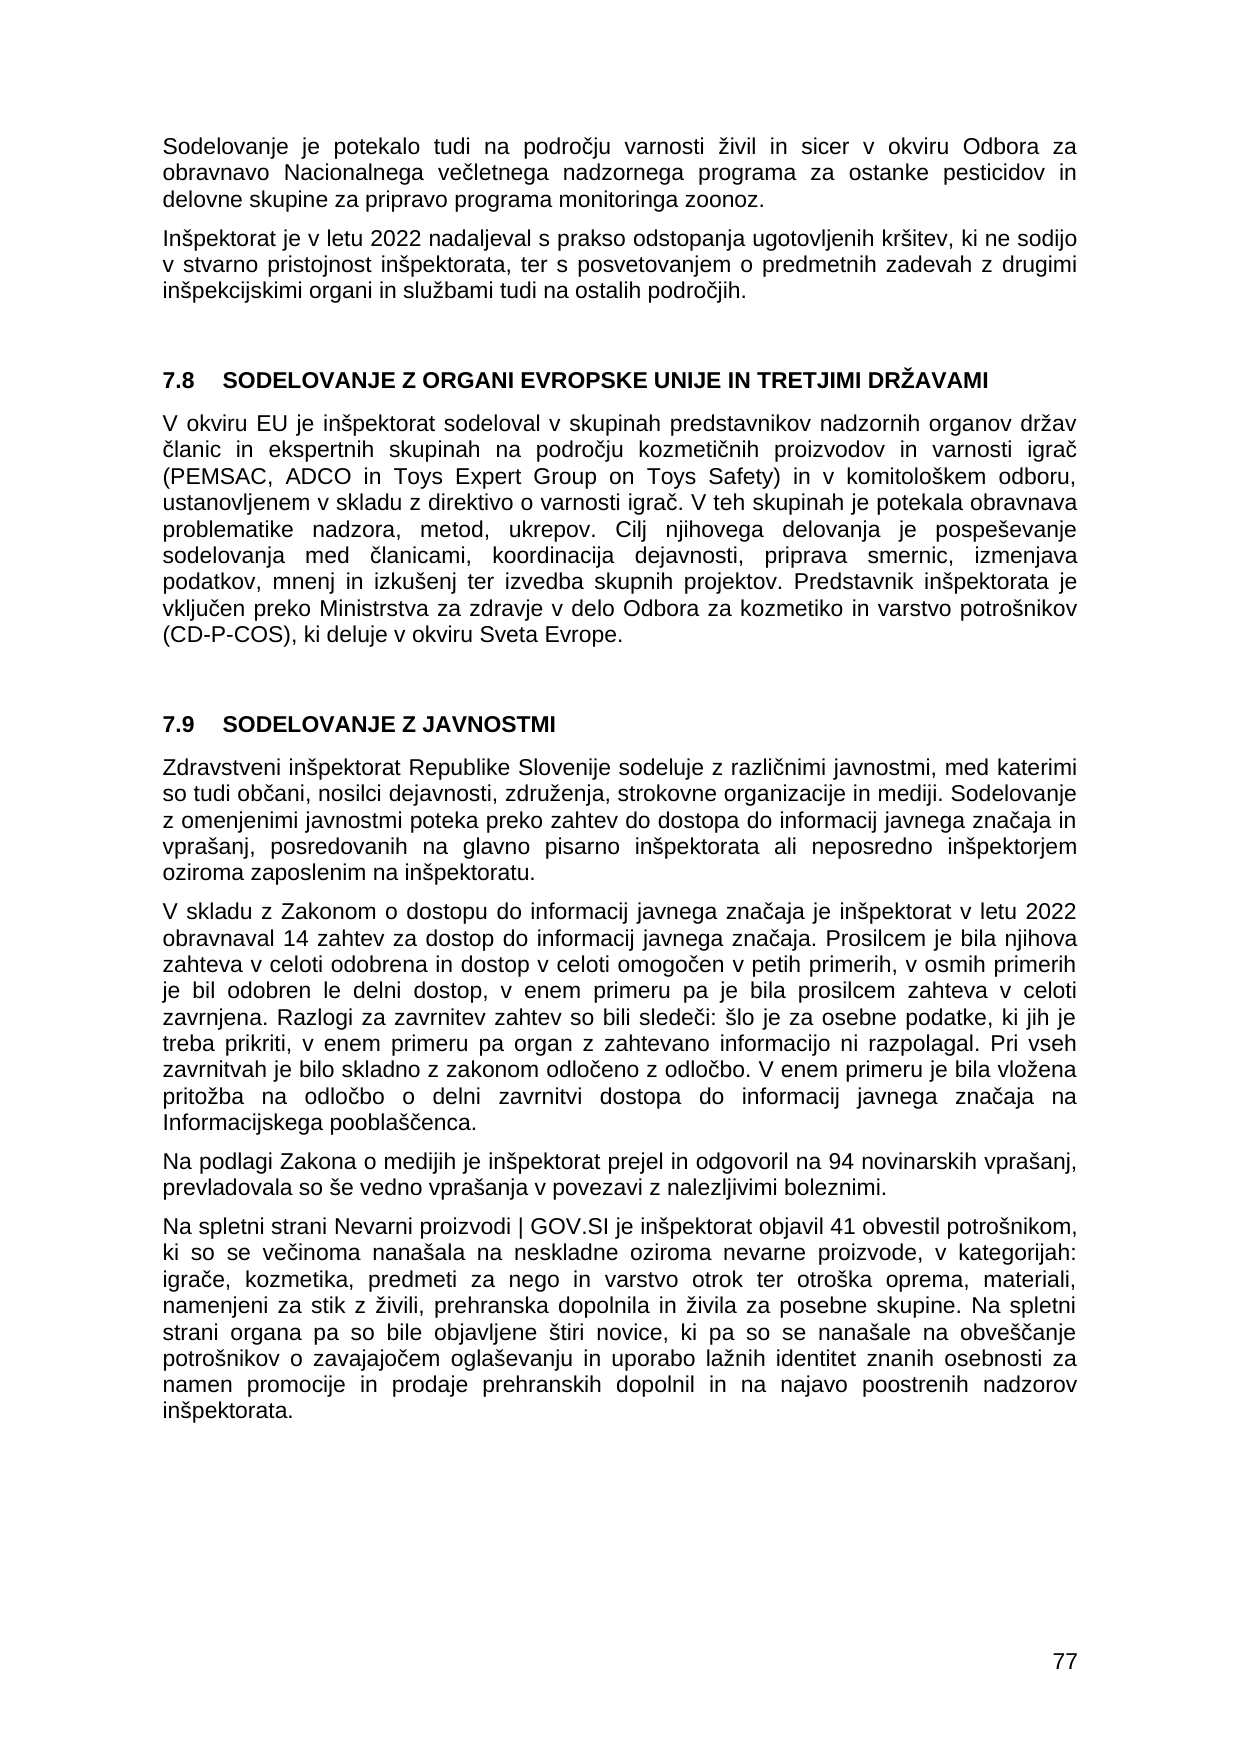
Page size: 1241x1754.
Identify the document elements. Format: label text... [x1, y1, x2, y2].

list Sodelovanje z javnostmi [162, 711, 1078, 737]
text Na podlagi Zakona o medijih je inšpektorat prejel in odgovoril na 94 novinarskih vprašanj, prevladovala so še vedno vprašanja v povezavi z nalezljivimi boleznimi. [162, 1148, 1078, 1201]
list Sodelovanje z organi Evropske unije in tretjimi državami [162, 367, 1078, 394]
text Na spletni strani Nevarni proizvodi | GOV.SI je inšpektorat objavil 41 obvestil potrošnikom, ki so se večinoma nanašala na neskladne oziroma nevarne proizvode, v kategorijah: igrače, kozmetika, predmeti za nego in varstvo otrok ter otroška oprema, materiali, namenjeni za stik z živili, prehranska dopolnila in živila za posebne skupine. Na spletni strani organa pa so bile objavljene štiri novice, ki pa so se nanašale na obveščanje potrošnikov o zavajajočem oglaševanju in uporabo lažnih identitet znanih osebnosti za namen promocije in prodaje prehranskih dopolnil in na najavo poostrenih nadzorov inšpektorata. [162, 1213, 1078, 1424]
text Sodelovanje je potekalo tudi na področju varnosti živil in sicer v okviru Odbora za obravnavo Nacionalnega večletnega nadzornega programa za ostanke pesticidov in delovne skupine za pripravo programa monitoringa zoonoz. [162, 133, 1078, 212]
text Zdravstveni inšpektorat Republike Slovenije sodeluje z različnimi javnostmi, med katerimi so tudi občani, nosilci dejavnosti, združenja, strokovne organizacije in mediji. Sodelovanje z omenjenimi javnostmi poteka preko zahtev do dostopa do informacij javnega značaja in vprašanj, posredovanih na glavno pisarno inšpektorata ali neposredno inšpektorjem oziroma zaposlenim na inšpektoratu. [162, 754, 1078, 886]
text Inšpektorat je v letu 2022 nadaljeval s prakso odstopanja ugotovljenih kršitev, ki ne sodijo v stvarno pristojnost inšpektorata, ter s posvetovanjem o predmetnih zadevah z drugimi inšpekcijskimi organi in službami tudi na ostalih področjih. [162, 224, 1078, 303]
text V okviru EU je inšpektorat sodeloval v skupinah predstavnikov nadzornih organov držav članic in ekspertnih skupinah na področju kozmetičnih proizvodov in varnosti igrač (PEMSAC, ADCO in Toys Expert Group on Toys Safety) in v komitološkem odboru, ustanovljenem v skladu z direktivo o varnosti igrač. V teh skupinah je potekala obravnava problematike nadzora, metod, ukrepov. Cilj njihovega delovanja je pospeševanje sodelovanja med članicami, koordinacija dejavnosti, priprava smernic, izmenjava podatkov, mnenj in izkušenj ter izvedba skupnih projektov. Predstavnik inšpektorata je vključen preko Ministrstva za zdravje v delo Odbora za kozmetiko in varstvo potrošnikov (CD-P-COS), ki deluje v okviru Sveta Evrope. [162, 410, 1078, 647]
text V skladu z Zakonom o dostopu do informacij javnega značaja je inšpektorat v letu 2022 obravnaval 14 zahtev za dostop do informacij javnega značaja. Prosilcem je bila njihova zahteva v celoti odobrena in dostop v celoti omogočen v petih primerih, v osmih primerih je bil odobren le delni dostop, v enem primeru pa je bila prosilcem zahteva v celoti zavrnjena. Razlogi za zavrnitev zahtev so bili sledeči: šlo je za osebne podatke, ki jih je treba prikriti, v enem primeru pa organ z zahtevano informacijo ni razpolagal. Pri vseh zavrnitvah je bilo skladno z zakonom odločeno z odločbo. V enem primeru je bila vložena pritožba na odločbo o delni zavrnitvi dostopa do informacij javnega značaja na Informacijskega pooblaščenca. [162, 898, 1078, 1135]
